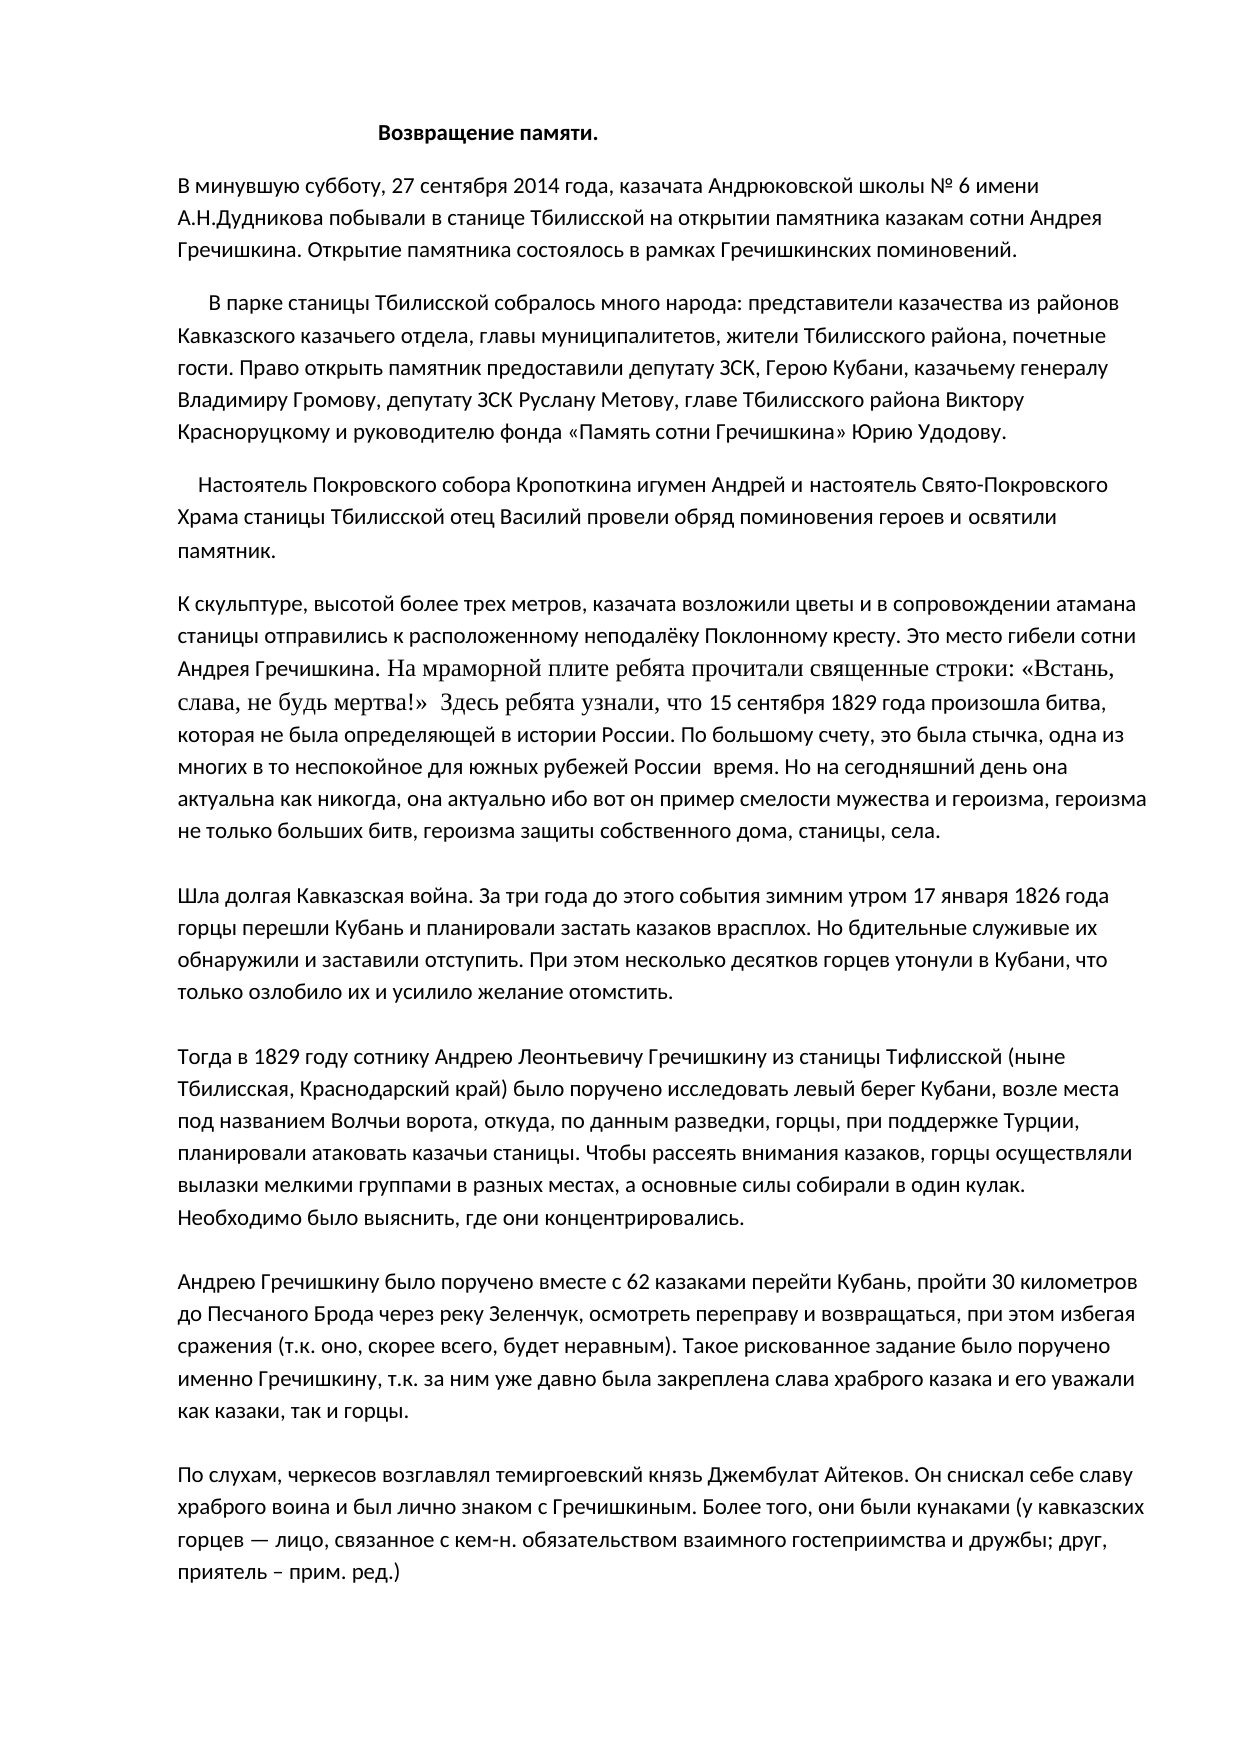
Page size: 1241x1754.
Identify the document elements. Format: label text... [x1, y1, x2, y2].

text В минувшую субботу, 27 сентября 2014 года, казачата Андрюковской школы № 6 имени А.Н.Дудникова побывали в станице Тбилисской на открытии памятника казакам сотни Андрея Гречишкина. Открытие памятника состоялось в рамках Гречишкинских поминовений. [177, 171, 1152, 263]
text Настоятель Покровского собора Кропоткина игумен Андрей и настоятель Свято-Покровского Храма станицы Тбилисской отец Василий провели обряд поминовения героев и освятили памятник. [177, 470, 1152, 564]
text Возвращение памяти. [177, 118, 1152, 146]
text В парке станицы Тбилисской собралось много народа: представители казачества из районов Кавказского казачьего отдела, главы муниципалитетов, жители Тбилисского района, почетные гости. Право открыть памятник предоставили депутату ЗСК, Герою Кубани, казачьему генералу Владимиру Громову, депутату ЗСК Руслану Метову, главе Тбилисского района Виктору Красноруцкому и руководителю фонда «Память сотни Гречишкина» Юрию Удодову. [177, 288, 1152, 445]
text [177, 589, 1152, 1617]
